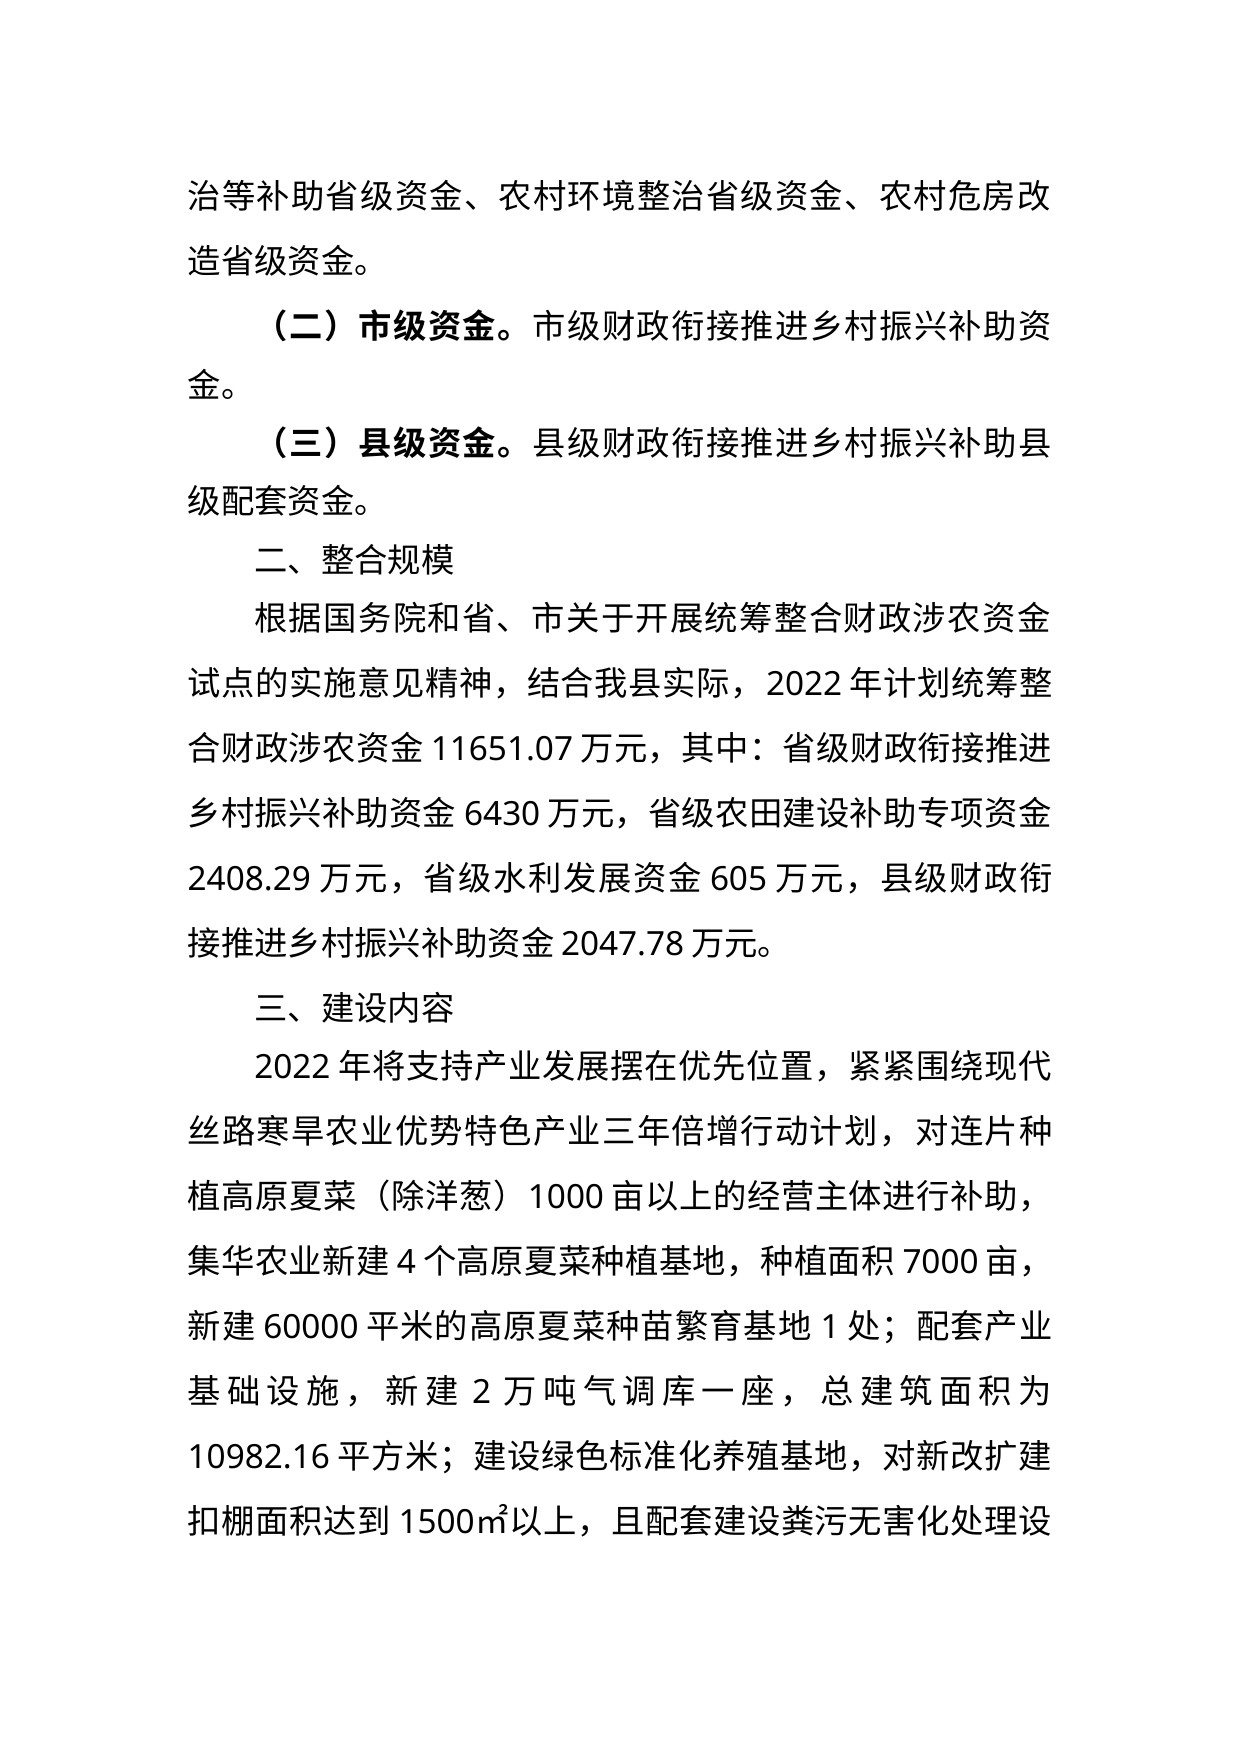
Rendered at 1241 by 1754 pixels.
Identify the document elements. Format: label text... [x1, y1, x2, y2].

text （二）市级资金。市级财政衔接推进乡村振兴补助资金。 [187, 292, 1053, 409]
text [187, 1032, 1053, 1552]
text 二、整合规模 [187, 525, 1053, 584]
text 三、建设内容 [187, 974, 1053, 1032]
text 根据国务院和省、市关于开展统筹整合财政涉农资金试点的实施意见精神，结合我县实际，2022年计划统筹整合财政涉农资金11651.07万元，其中：省级财政衔接推进乡村振兴补助资金6430万元，省级农田建设补助专项资金2408.29万元，省级水利发展资金605万元，县级财政衔接推进乡村振兴补助资金2047.78万元。 [187, 584, 1053, 974]
text （三）县级资金。县级财政衔接推进乡村振兴补助县级配套资金。 [187, 409, 1053, 525]
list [187, 162, 1053, 292]
